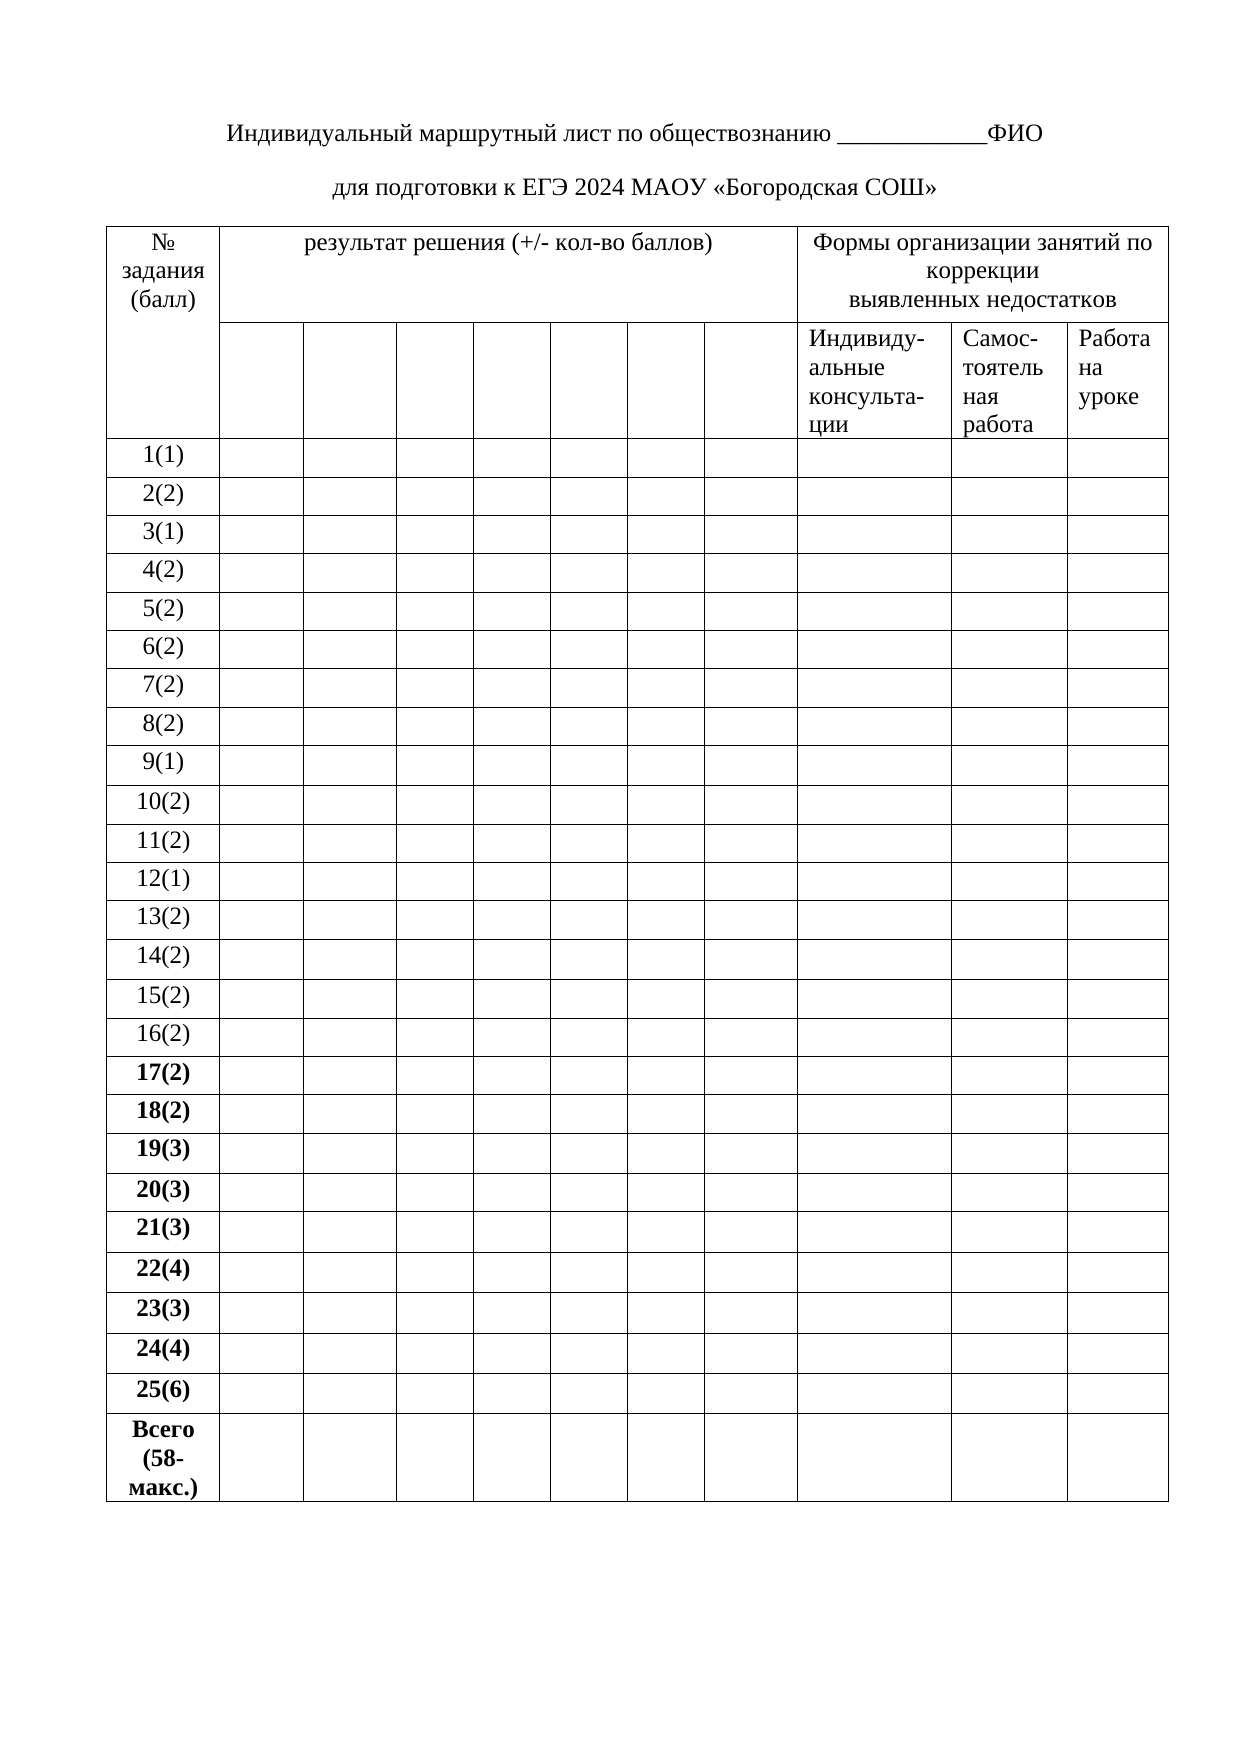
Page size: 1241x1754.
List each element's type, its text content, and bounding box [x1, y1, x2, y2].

table_cell [220, 901, 303, 939]
table_cell [952, 786, 1067, 824]
table_cell [1068, 980, 1168, 1017]
table_cell [1068, 1057, 1168, 1094]
table_cell [952, 1253, 1067, 1292]
table_cell [1068, 1019, 1168, 1056]
table_cell [397, 593, 473, 630]
table_cell [220, 669, 303, 707]
table_cell [798, 825, 951, 862]
table_cell [304, 1293, 396, 1332]
table_cell [1068, 669, 1168, 707]
table_cell [798, 1095, 951, 1132]
table_cell [628, 786, 704, 824]
table_cell [304, 940, 396, 979]
table_cell [628, 746, 704, 785]
table_cell [551, 1174, 627, 1211]
table_cell [304, 593, 396, 630]
table_cell [474, 746, 550, 785]
table_cell [304, 631, 396, 668]
table_cell [705, 863, 797, 900]
table_cell [952, 901, 1067, 939]
table_cell [474, 901, 550, 939]
table_cell [397, 1374, 473, 1413]
table_cell [705, 1293, 797, 1332]
table_cell [1068, 1134, 1168, 1173]
table_cell [628, 708, 704, 745]
table_cell 1(1) [107, 439, 219, 477]
table_cell 15(2) [107, 980, 219, 1017]
table_cell [304, 478, 396, 515]
table_cell [798, 439, 951, 477]
table_cell [798, 1374, 951, 1413]
table_cell [798, 1334, 951, 1373]
table_header № задания (балл) [107, 227, 219, 438]
table_cell [304, 863, 396, 900]
table_cell [397, 708, 473, 745]
table_cell [397, 1019, 473, 1056]
table_cell [952, 669, 1067, 707]
table_cell [798, 478, 951, 515]
table_cell [1068, 863, 1168, 900]
table_cell [628, 1019, 704, 1056]
table_cell [220, 1019, 303, 1056]
table_cell [1068, 1174, 1168, 1211]
table_cell [798, 1293, 951, 1332]
table_cell [397, 746, 473, 785]
table_cell [220, 631, 303, 668]
table_cell [628, 1057, 704, 1094]
table_cell [397, 940, 473, 979]
table_cell [304, 439, 396, 477]
table_cell [474, 1293, 550, 1332]
table_cell [628, 323, 704, 438]
table_cell [798, 593, 951, 630]
table_cell [551, 708, 627, 745]
table_cell [397, 323, 473, 438]
table_cell [551, 1095, 627, 1132]
table_cell [798, 940, 951, 979]
table_cell [474, 708, 550, 745]
table_cell Индивиду- альные консульта- ции [798, 323, 951, 438]
table_cell [1068, 516, 1168, 553]
table_cell [551, 1134, 627, 1173]
table_cell [705, 554, 797, 592]
table_cell [798, 1019, 951, 1056]
table_cell [705, 1019, 797, 1056]
table_cell [220, 478, 303, 515]
table_cell [220, 554, 303, 592]
table_cell [798, 980, 951, 1017]
table_cell [628, 1174, 704, 1211]
table_cell [1068, 940, 1168, 979]
table_cell [1068, 1253, 1168, 1292]
table_cell [551, 439, 627, 477]
table_cell [952, 708, 1067, 745]
table_header Формы организации занятий по коррекции выявленных недостатков [798, 227, 1168, 322]
table_cell 3(1) [107, 516, 219, 553]
table_cell [474, 1334, 550, 1373]
table_cell [952, 1057, 1067, 1094]
table_cell [952, 863, 1067, 900]
table_cell [705, 901, 797, 939]
table_cell [705, 746, 797, 785]
table_cell [304, 554, 396, 592]
table_cell [628, 478, 704, 515]
table_cell [220, 825, 303, 862]
table_cell [220, 786, 303, 824]
table_cell [551, 1057, 627, 1094]
table_cell [397, 516, 473, 553]
table_cell [952, 516, 1067, 553]
table_cell [474, 478, 550, 515]
table_cell [304, 516, 396, 553]
table_cell [551, 1374, 627, 1413]
table_cell 22(4) [107, 1253, 219, 1292]
table_cell [628, 554, 704, 592]
table_cell [798, 1057, 951, 1094]
table_cell [304, 825, 396, 862]
text Индивидуальный маршрутный лист по обществознанию ____________ФИО [118, 118, 1152, 147]
table_cell [798, 863, 951, 900]
table_cell [551, 786, 627, 824]
table_cell [304, 1057, 396, 1094]
table_cell [474, 1019, 550, 1056]
table_cell [474, 631, 550, 668]
table_cell [798, 708, 951, 745]
table_cell 2(2) [107, 478, 219, 515]
table_cell [397, 1414, 473, 1501]
table_cell [705, 1174, 797, 1211]
table_cell [474, 554, 550, 592]
text для подготовки к ЕГЭ 2024 МАОУ «Богородская СОШ» [118, 172, 1152, 201]
table_cell 19(3) [107, 1134, 219, 1173]
table_cell [798, 1134, 951, 1173]
table_cell [705, 439, 797, 477]
table_cell [397, 901, 473, 939]
table_cell Всего (58- макс.) [107, 1414, 219, 1501]
table_cell [798, 901, 951, 939]
table_cell [304, 786, 396, 824]
table_cell [1068, 554, 1168, 592]
table_cell [551, 863, 627, 900]
table_cell [474, 593, 550, 630]
table_cell [397, 786, 473, 824]
table_cell [551, 1293, 627, 1332]
table_cell [220, 708, 303, 745]
table_cell [1068, 746, 1168, 785]
table_cell [952, 1334, 1067, 1373]
table_cell 17(2) [107, 1057, 219, 1094]
table_cell [705, 593, 797, 630]
table_cell [397, 439, 473, 477]
table_cell [628, 1134, 704, 1173]
table_cell [1068, 786, 1168, 824]
table_cell [705, 516, 797, 553]
table_cell [551, 825, 627, 862]
table_cell [705, 940, 797, 979]
table_cell [304, 1174, 396, 1211]
table_cell [220, 1374, 303, 1413]
table_cell 23(3) [107, 1293, 219, 1332]
table_cell [474, 323, 550, 438]
table_cell [551, 940, 627, 979]
table_cell [551, 323, 627, 438]
table_cell 18(2) [107, 1095, 219, 1132]
table_cell [220, 940, 303, 979]
table_cell [397, 1334, 473, 1373]
table_cell [952, 1174, 1067, 1211]
table_cell 13(2) [107, 901, 219, 939]
table_cell [1068, 901, 1168, 939]
table_cell [798, 1414, 951, 1501]
table_cell 5(2) [107, 593, 219, 630]
table_cell [705, 786, 797, 824]
table_cell [474, 439, 550, 477]
table_cell [397, 669, 473, 707]
table_cell [304, 746, 396, 785]
table_cell [304, 1134, 396, 1173]
table_cell [474, 786, 550, 824]
table_cell [397, 1293, 473, 1332]
table_cell [628, 1374, 704, 1413]
table_cell [952, 478, 1067, 515]
table_cell [220, 1057, 303, 1094]
table_cell [474, 669, 550, 707]
table_cell [705, 1414, 797, 1501]
table_cell [397, 1134, 473, 1173]
table_cell [474, 516, 550, 553]
table_cell 7(2) [107, 669, 219, 707]
table_cell [551, 1019, 627, 1056]
table_cell [628, 1212, 704, 1252]
table_cell [474, 1414, 550, 1501]
table_cell [304, 708, 396, 745]
table_cell [397, 825, 473, 862]
table_cell [628, 1253, 704, 1292]
table_cell [952, 940, 1067, 979]
table_cell [397, 1095, 473, 1132]
table_cell [304, 1374, 396, 1413]
table_cell [705, 708, 797, 745]
table_cell [551, 478, 627, 515]
table_cell [304, 901, 396, 939]
table_cell [304, 669, 396, 707]
table_cell [705, 1212, 797, 1252]
table_cell [705, 1374, 797, 1413]
table_cell [952, 746, 1067, 785]
table_cell 14(2) [107, 940, 219, 979]
table_cell [628, 1095, 704, 1132]
table_cell [551, 1212, 627, 1252]
table_cell 12(1) [107, 863, 219, 900]
table_cell [397, 1253, 473, 1292]
table_cell [952, 1134, 1067, 1173]
table_cell [474, 980, 550, 1017]
table_cell [397, 1057, 473, 1094]
table_cell [220, 863, 303, 900]
table_cell [952, 439, 1067, 477]
table_cell [628, 940, 704, 979]
table_cell [628, 439, 704, 477]
table_cell [798, 786, 951, 824]
table_cell [551, 1253, 627, 1292]
table_cell [798, 516, 951, 553]
table_cell [628, 980, 704, 1017]
table_cell 8(2) [107, 708, 219, 745]
table_cell [1068, 439, 1168, 477]
table_cell [397, 631, 473, 668]
table_cell [474, 863, 550, 900]
table_cell [952, 1019, 1067, 1056]
table_cell [798, 669, 951, 707]
table_cell [1068, 1212, 1168, 1252]
table_cell [304, 1414, 396, 1501]
table_cell [705, 1334, 797, 1373]
table_cell [1068, 631, 1168, 668]
table_cell [220, 593, 303, 630]
table_cell [220, 1334, 303, 1373]
table_cell [952, 825, 1067, 862]
table_cell 20(3) [107, 1174, 219, 1211]
table_cell [220, 1134, 303, 1173]
table_cell [628, 669, 704, 707]
table_cell [220, 1253, 303, 1292]
table_cell 16(2) [107, 1019, 219, 1056]
table_cell [397, 1212, 473, 1252]
table_cell [628, 863, 704, 900]
table_cell [952, 1414, 1067, 1501]
table_cell [474, 1095, 550, 1132]
table_cell 25(6) [107, 1374, 219, 1413]
table_cell [551, 554, 627, 592]
table_cell 11(2) [107, 825, 219, 862]
table_cell [798, 1174, 951, 1211]
table_cell [474, 1374, 550, 1413]
table_cell [304, 1212, 396, 1252]
table_cell [1068, 1334, 1168, 1373]
table_cell 10(2) [107, 786, 219, 824]
table_cell [474, 1057, 550, 1094]
table_cell [397, 1174, 473, 1211]
table_cell [952, 1095, 1067, 1132]
table_cell Работа на уроке [1068, 323, 1168, 438]
table_cell [952, 631, 1067, 668]
table_cell [474, 1253, 550, 1292]
table_cell [220, 439, 303, 477]
table_cell [628, 1414, 704, 1501]
table_cell [220, 1293, 303, 1332]
table_cell [1068, 1293, 1168, 1332]
table_header результат решения (+/- кол-во баллов) [220, 227, 797, 322]
table_cell [551, 516, 627, 553]
table_cell [397, 863, 473, 900]
table_cell [798, 554, 951, 592]
table_cell [304, 980, 396, 1017]
table_cell [1068, 708, 1168, 745]
table_cell [220, 980, 303, 1017]
table_cell [798, 746, 951, 785]
table_cell [705, 1057, 797, 1094]
table_cell [628, 901, 704, 939]
table_cell [397, 554, 473, 592]
table_cell [1068, 593, 1168, 630]
table_cell [220, 516, 303, 553]
table_cell [1068, 825, 1168, 862]
table_cell [952, 1374, 1067, 1413]
table_cell 6(2) [107, 631, 219, 668]
table_cell Самос-тоятельная работа [952, 323, 1067, 438]
table_cell [952, 1212, 1067, 1252]
table_cell [705, 980, 797, 1017]
table_cell [798, 1212, 951, 1252]
table_cell [705, 631, 797, 668]
table_cell [628, 593, 704, 630]
table_cell [705, 1253, 797, 1292]
table_cell [952, 1293, 1067, 1332]
table_cell [474, 1174, 550, 1211]
table_cell [1068, 1414, 1168, 1501]
table_cell [705, 825, 797, 862]
table_cell [220, 746, 303, 785]
table_cell [705, 669, 797, 707]
table_cell [474, 940, 550, 979]
table_cell [220, 1414, 303, 1501]
table_cell 21(3) [107, 1212, 219, 1252]
table_cell [551, 669, 627, 707]
table_cell [304, 1095, 396, 1132]
table_cell 4(2) [107, 554, 219, 592]
table_cell [628, 631, 704, 668]
table_cell [628, 825, 704, 862]
table_cell [397, 478, 473, 515]
table_cell [551, 980, 627, 1017]
table_cell [551, 901, 627, 939]
table_cell [220, 1212, 303, 1252]
table_cell [705, 1134, 797, 1173]
table_cell [705, 478, 797, 515]
table_cell [551, 631, 627, 668]
table_cell [304, 1334, 396, 1373]
table_cell [304, 1253, 396, 1292]
table_cell [952, 980, 1067, 1017]
table_cell [220, 323, 303, 438]
table_cell [1068, 1095, 1168, 1132]
table_cell [220, 1174, 303, 1211]
table_cell [304, 1019, 396, 1056]
table_cell [474, 1212, 550, 1252]
table_cell [628, 1334, 704, 1373]
table_cell [551, 593, 627, 630]
table_cell [628, 1293, 704, 1332]
table_cell [705, 323, 797, 438]
table_cell [952, 593, 1067, 630]
table_cell [952, 554, 1067, 592]
table_cell [1068, 1374, 1168, 1413]
table_cell [551, 1414, 627, 1501]
table_cell [551, 1334, 627, 1373]
table_cell [474, 1134, 550, 1173]
table_cell [551, 746, 627, 785]
table_cell [798, 1253, 951, 1292]
table_cell 9(1) [107, 746, 219, 785]
table_cell [474, 825, 550, 862]
table_cell [1068, 478, 1168, 515]
table_cell [628, 516, 704, 553]
table_cell [220, 1095, 303, 1132]
table_cell [304, 323, 396, 438]
table_cell [798, 631, 951, 668]
table_cell [397, 980, 473, 1017]
table_cell [705, 1095, 797, 1132]
table_cell 24(4) [107, 1334, 219, 1373]
